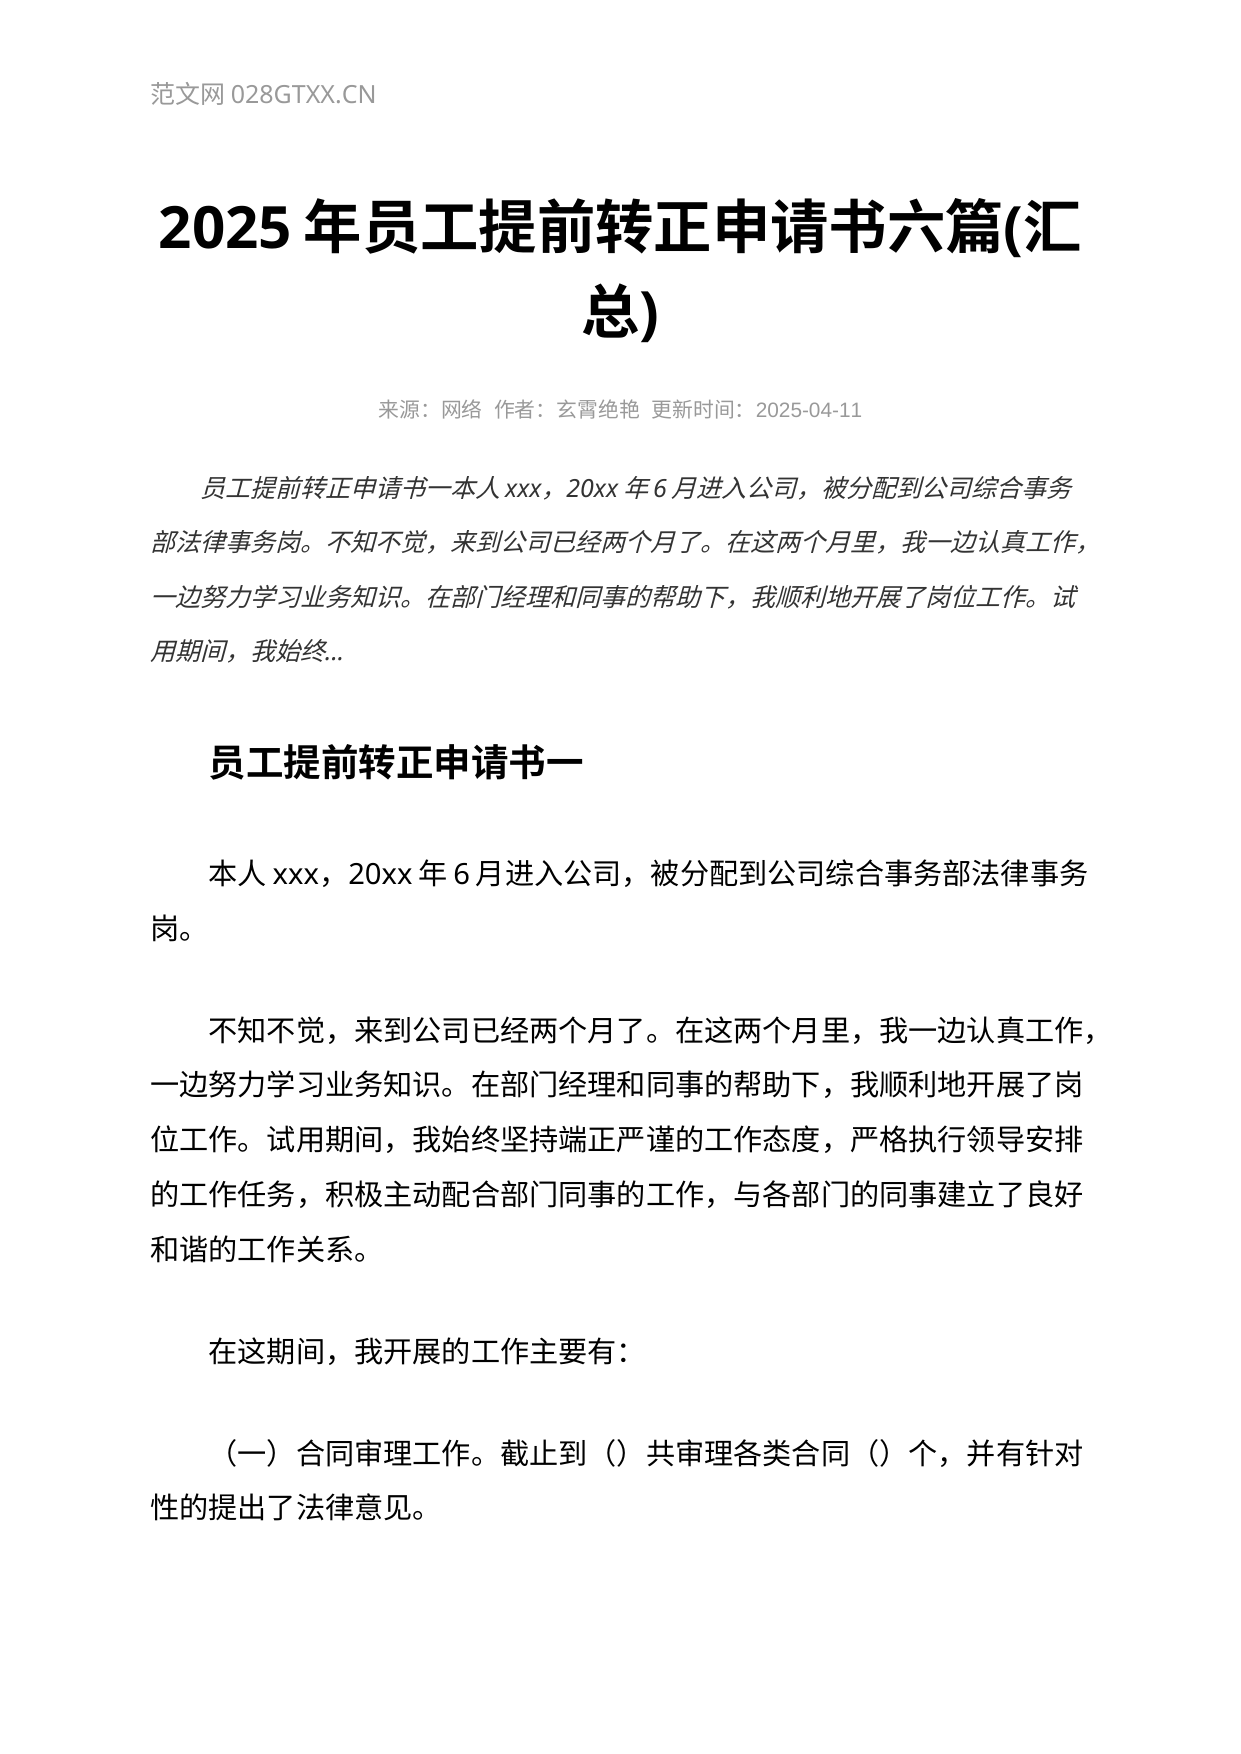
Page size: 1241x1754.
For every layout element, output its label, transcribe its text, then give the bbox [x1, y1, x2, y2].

text 在这期间，我开展的工作主要有： [150, 1328, 1090, 1371]
text 来源：网络 作者：玄霄绝艳 更新时间：2025-04-11 [150, 398, 1090, 422]
text 本人xxx，20xx年6月进入公司，被分配到公司综合事务部法律事务岗。 [150, 850, 1090, 948]
text 不知不觉，来到公司已经两个月了。在这两个月里，我一边认真工作，一边努力学习业务知识。在部门经理和同事的帮助下，我顺利地开展了岗位工作。试用期间，我始终坚持端正严谨的工作态度，严格执行领导安排的工作任务，积极主动配合部门同事的工作，与各部门的同事建立了良好和谐的工作关系。 [150, 1007, 1090, 1269]
text （一）合同审理工作。截止到（）共审理各类合同（）个，并有针对性的提出了法律意见。 [150, 1430, 1090, 1527]
text 员工提前转正申请书一本人xxx，20xx年6月进入公司，被分配到公司综合事务部法律事务岗。不知不觉，来到公司已经两个月了。在这两个月里，我一边认真工作，一边努力学习业务知识。在部门经理和同事的帮助下，我顺利地开展了岗位工作。试用期间，我始终... [150, 468, 1090, 668]
text 员工提前转正申请书一 [150, 733, 1090, 787]
subtitle 2025年员工提前转正申请书六篇(汇总) [150, 181, 1090, 351]
